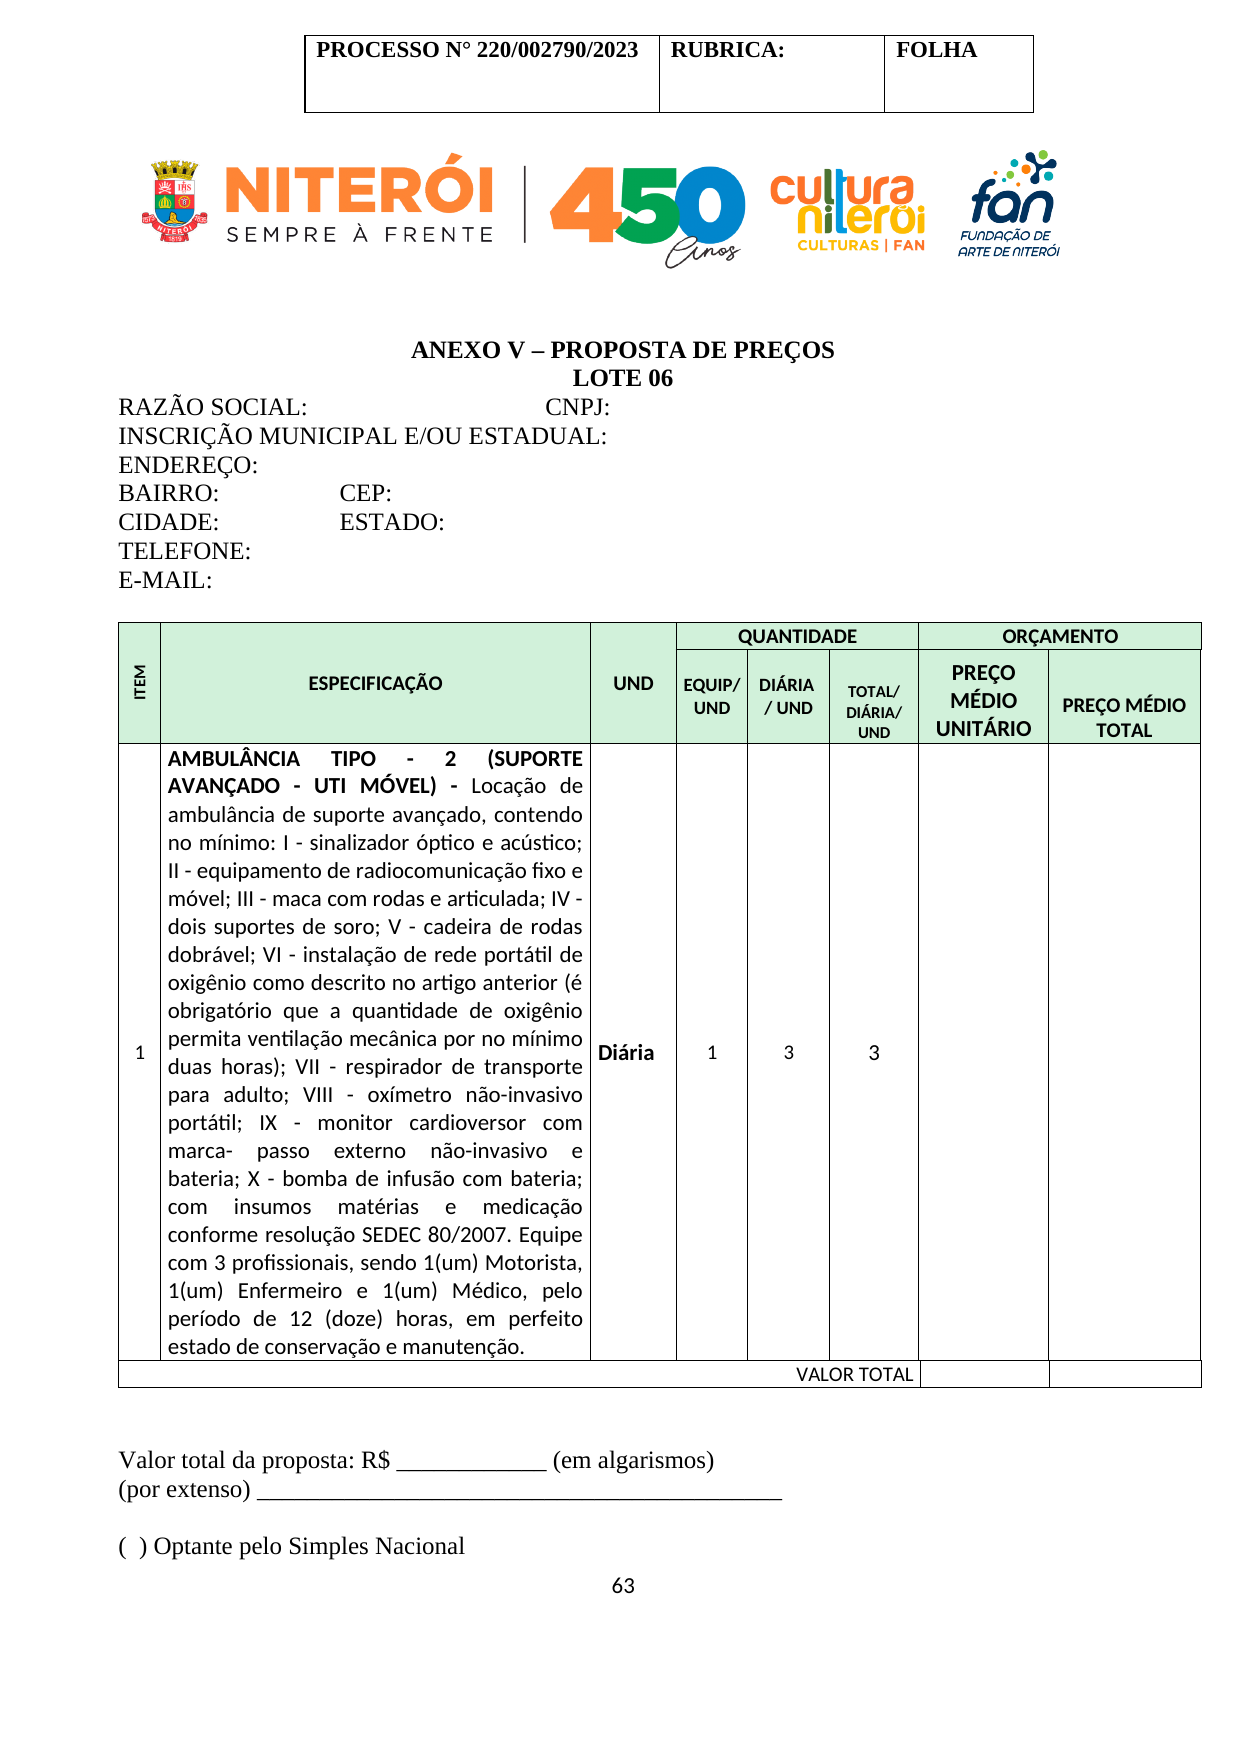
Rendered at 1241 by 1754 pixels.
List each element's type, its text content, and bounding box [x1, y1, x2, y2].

table_cell [919, 744, 1048, 1360]
table_cell [1049, 744, 1200, 1360]
picture [118, 115, 1078, 292]
table_header UND [591, 623, 676, 743]
text Valor total da proposta: R$ ____________ (em algarismos) [118, 1445, 1128, 1474]
text (por extenso) __________________________________________ [118, 1474, 1128, 1503]
table_cell EQUIP/ UND [677, 650, 747, 743]
table_cell Diária [591, 744, 676, 1360]
table_cell VALOR TOTAL [119, 1361, 920, 1387]
table_cell 1 [119, 744, 160, 1360]
table_cell [1050, 1361, 1201, 1387]
table_cell PREÇO MÉDIO TOTAL [1049, 650, 1200, 743]
text ( ) Optante pelo Simples Nacional [118, 1531, 1128, 1560]
table_header ESPECIFICAÇÃO [161, 623, 590, 743]
table_header QUANTIDADE [677, 623, 918, 649]
table_header ITEM [119, 623, 160, 743]
table_cell TOTAL/ DIÁRIA/ UND [830, 650, 918, 743]
text LOTE 06 [118, 363, 1128, 392]
table_cell 1 [677, 744, 747, 1360]
table_cell 3 [748, 744, 829, 1360]
table_header ORÇAMENTO [919, 623, 1201, 649]
table_cell AMBULÂNCIA TIPO - 2 (SUPORTE AVANÇADO - UTI MÓVEL) - Locação de ambulância de suporte avançado, contendo no mínimo: I - sinalizador óptico e acústico; II - equipamento de radiocomunicação fixo e móvel; III - maca com rodas e articulada; IV - dois suportes de soro; V - cadeira de rodas dobrável; VI - instalação de rede portátil de oxigênio como descrito no artigo anterior (é obrigatório que a quantidade de oxigênio permita ventilação mecânica por no mínimo duas horas); VII - respirador de transporte para adulto; VIII - oxímetro não-invasivo portátil; IX - monitor cardioversor com marca- passo externo não-invasivo e bateria; X - bomba de infusão com bateria; com insumos matérias e medicação conforme resolução SEDEC 80/2007. Equipe com 3 profissionais, sendo 1(um) Motorista, 1(um) Enfermeiro e 1(um) Médico, pelo período de 12 (doze) horas, em perfeito estado de conservação e manutenção. [161, 744, 590, 1360]
table_cell [921, 1361, 1049, 1387]
table_cell DIÁRIA / UND [748, 650, 829, 743]
text RAZÃO SOCIAL: CNPJ: INSCRIÇÃO MUNICIPAL E/OU ESTADUAL: ENDEREÇO: BAIRRO: CEP: CIDADE: ESTADO: TELEFONE: E-MAIL: [118, 392, 1128, 593]
table_cell PREÇO MÉDIO UNITÁRIO [919, 650, 1048, 743]
table_cell 3 [830, 744, 918, 1360]
text ANEXO V – PROPOSTA DE PREÇOS [118, 335, 1128, 363]
